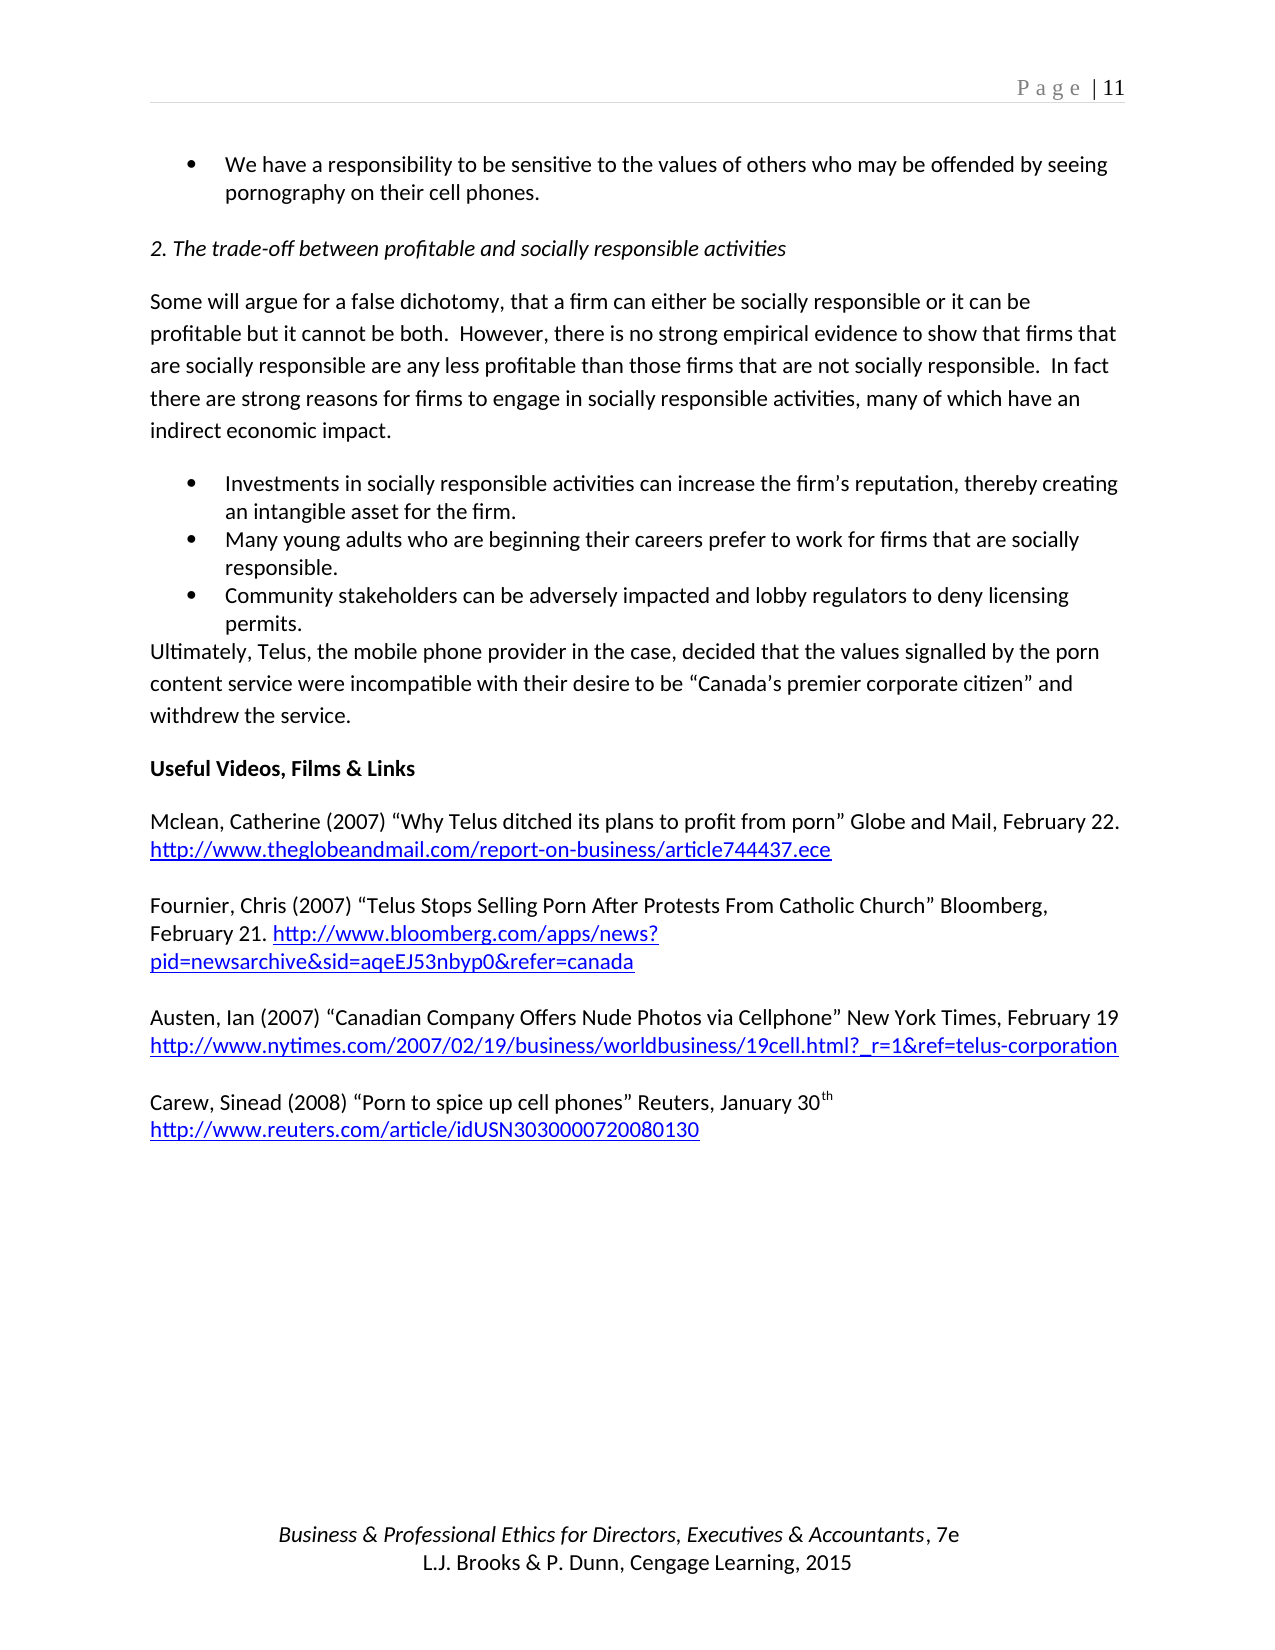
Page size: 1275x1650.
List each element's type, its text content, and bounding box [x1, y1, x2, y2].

text Useful Videos, Films & Links [150, 754, 1125, 782]
list Many young adults who are beginning their careers prefer to work for firms that are socially responsible. [187, 525, 1125, 581]
text Austen, Ian (2007) “Canadian Company Offers Nude Photos via Cellphone” New York Times, February 19 http://www.nytimes.com/2007/02/19/business/worldbusiness/19cell.html?_r=1&ref=telus-corporation [150, 1003, 1125, 1059]
text Fournier, Chris (2007) “Telus Stops Selling Porn After Protests From Catholic Church” Bloomberg, February 21. http://www.bloomberg.com/apps/news?pid=newsarchive&sid=aqeEJ53nbyp0&refer=canada [150, 891, 1125, 976]
list Investments in socially responsible activities can increase the firm’s reputation, thereby creating an intangible asset for the firm. [187, 469, 1125, 525]
text Ultimately, Telus, the mobile phone provider in the case, decided that the values signalled by the porn content service were incompatible with their desire to be “Canada’s premier corporate citizen” and withdrew the service. [150, 637, 1125, 729]
list We have a responsibility to be sensitive to the values of others who may be offended by seeing pornography on their cell phones. [187, 150, 1125, 206]
text 2. The trade-off between profitable and socially responsible activities [150, 234, 1125, 262]
text Carew, Sinead (2008) “Porn to spice up cell phones” Reuters, January 30th http://www.reuters.com/article/idUSN3030000720080130 [150, 1088, 1125, 1144]
text Some will argue for a false dichotomy, that a firm can either be socially responsible or it can be profitable but it cannot be both. However, there is no strong empirical evidence to show that firms that are socially responsible are any less profitable than those firms that are not socially responsible. In fact there are strong reasons for firms to engage in socially responsible activities, many of which have an indirect economic impact. [150, 287, 1125, 444]
list Community stakeholders can be adversely impacted and lobby regulators to deny licensing permits. [187, 581, 1125, 637]
text Mclean, Catherine (2007) “Why Telus ditched its plans to profit from porn” Globe and Mail, February 22. http://www.theglobeandmail.com/report-on-business/article744437.ece [150, 807, 1125, 863]
